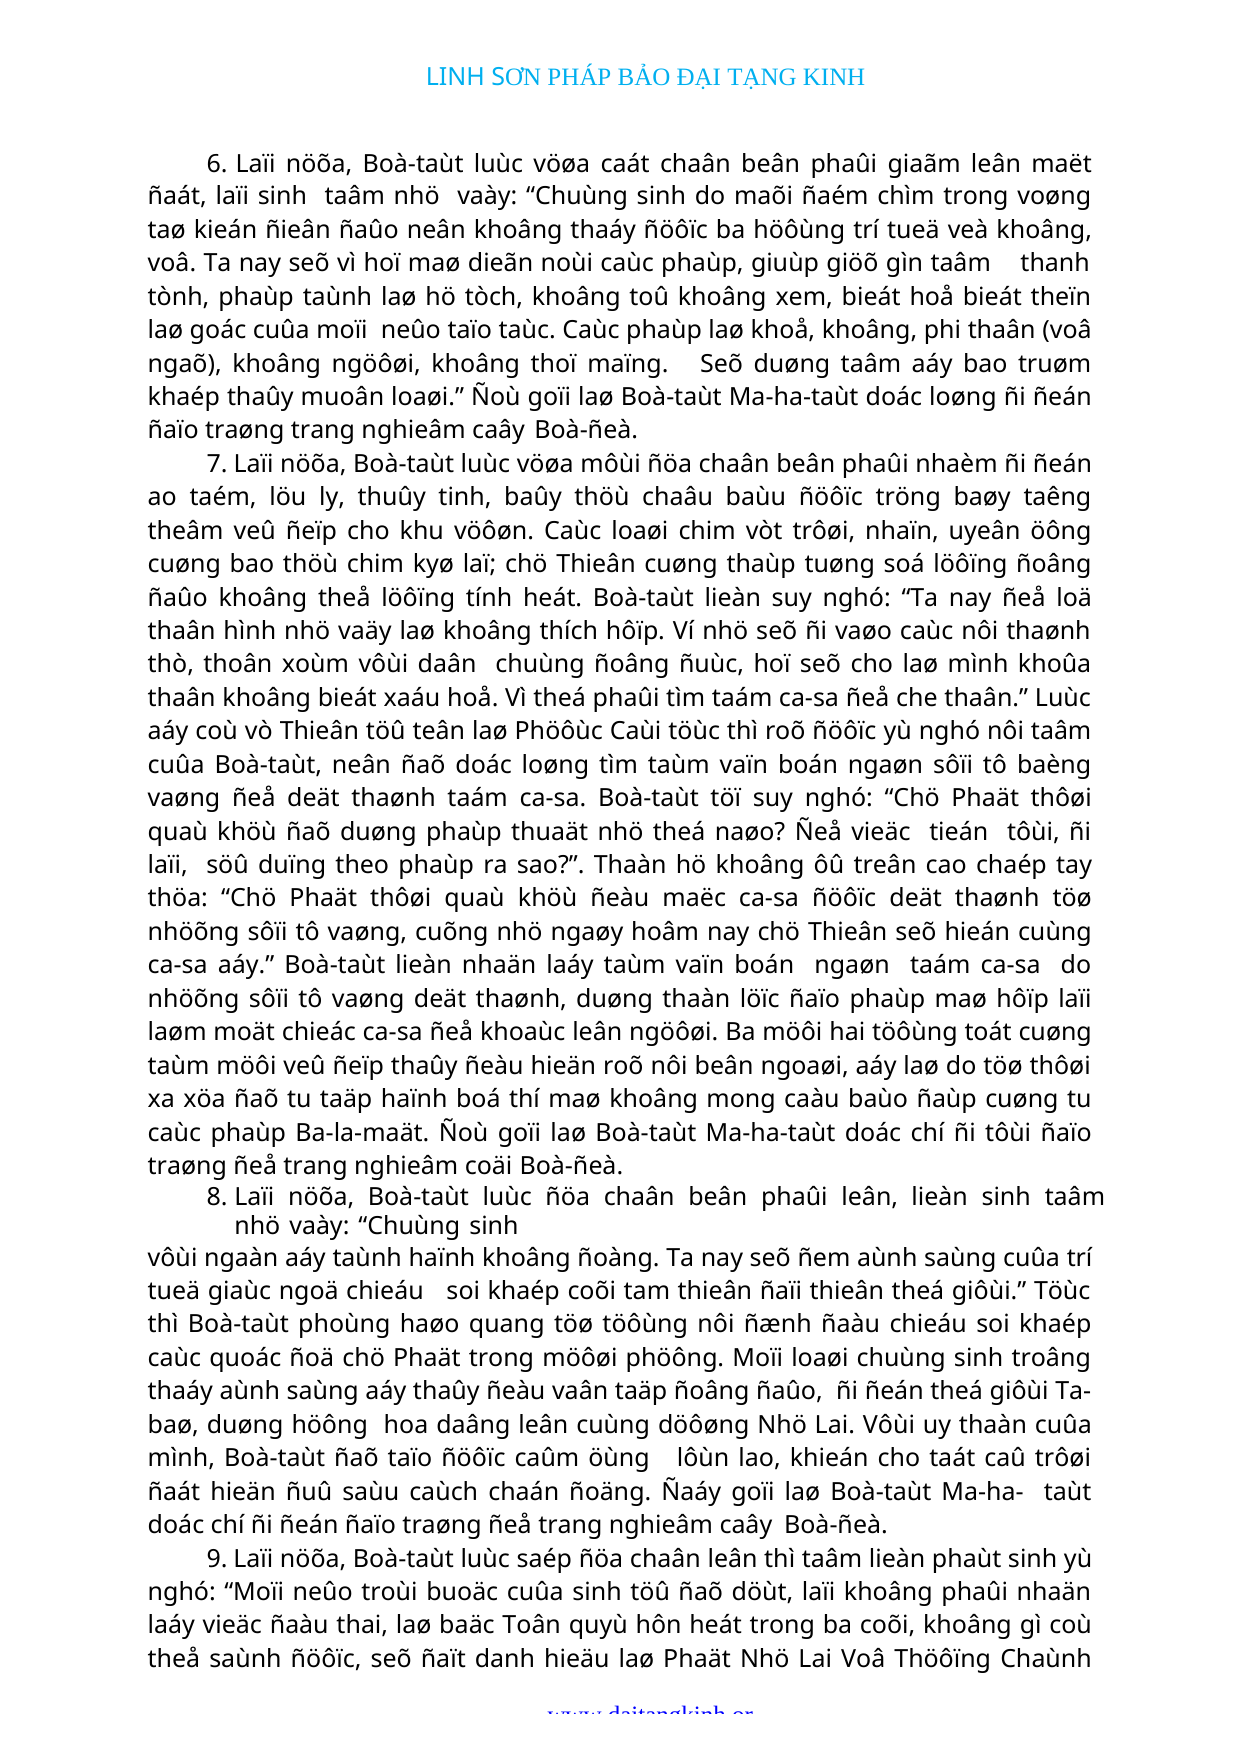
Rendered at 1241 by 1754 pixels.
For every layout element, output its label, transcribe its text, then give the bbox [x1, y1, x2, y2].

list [147, 1541, 1093, 1674]
list Laïi nöõa, Boà-taùt luùc ñöa chaân beân phaûi leân, lieàn sinh taâm nhö vaày: “Chuùng sinh [206, 1182, 1105, 1240]
list Laïi nöõa, Boà-taùt luùc vöøa môùi ñöa chaân beân phaûi nhaèm ñi ñeán ao taém, löu ly, thuûy tinh, baûy thöù chaâu baùu ñöôïc tröng baøy taêng theâm veû ñeïp cho khu vöôøn. Caùc loaøi chim vòt trôøi, nhaïn, uyeân öông cuøng bao thöù chim kyø laï; chö Thieân cuøng thaùp tuøng soá löôïng ñoâng ñaûo khoâng theå löôïng tính heát. Boà-taùt lieàn suy nghó: “Ta nay ñeå loä thaân hình nhö vaäy laø khoâng thích hôïp. Ví nhö seõ ñi vaøo caùc nôi thaønh thò, thoân xoùm vôùi daân chuùng ñoâng ñuùc, hoï seõ cho laø mình khoûa thaân khoâng bieát xaáu hoå. Vì theá phaûi tìm taám ca-sa ñeå che thaân.” Luùc aáy coù vò Thieân töû teân laø Phöôùc Caùi töùc thì roõ ñöôïc yù nghó nôi taâm cuûa Boà-taùt, neân ñaõ doác loøng tìm taùm vaïn boán ngaøn sôïi tô baèng vaøng ñeå deät thaønh taám ca-sa. Boà-taùt töï suy nghó: “Chö Phaät thôøi quaù khöù ñaõ duøng phaùp thuaät nhö theá naøo? Ñeå vieäc tieán tôùi, ñi laïi, söû duïng theo phaùp ra sao?”. Thaàn hö khoâng ôû treân cao chaép tay thöa: “Chö Phaät thôøi quaù khöù ñeàu maëc ca-sa ñöôïc deät thaønh töø nhöõng sôïi tô vaøng, cuõng nhö ngaøy hoâm nay chö Thieân seõ hieán cuùng ca-sa aáy.” Boà-taùt lieàn nhaän laáy taùm vaïn boán ngaøn taám ca-sa do nhöõng sôïi tô vaøng deät thaønh, duøng thaàn löïc ñaïo phaùp maø hôïp laïi laøm moät chieác ca-sa ñeå khoaùc leân ngöôøi. Ba möôi hai töôùng toát cuøng taùm möôi veû ñeïp thaûy ñeàu hieän roõ nôi beân ngoaøi, aáy laø do töø thôøi xa xöa ñaõ tu taäp haïnh boá thí maø khoâng mong caàu baùo ñaùp cuøng tu caùc phaùp Ba-la-maät. Ñoù goïi laø Boà-taùt Ma-ha-taùt doác chí ñi tôùi ñaïo traøng ñeå trang nghieâm coäi Boà-ñeà. [147, 446, 1093, 1182]
list Laïi nöõa, Boà-taùt luùc vöøa caát chaân beân phaûi giaãm leân maët ñaát, laïi sinh taâm nhö vaày: “Chuùng sinh do maõi ñaém chìm trong voøng taø kieán ñieân ñaûo neân khoâng thaáy ñöôïc ba höôùng trí tueä veà khoâng, voâ. Ta nay seõ vì hoï maø dieãn noùi caùc phaùp, giuùp giöõ gìn taâm thanh tònh, phaùp taùnh laø hö tòch, khoâng toû khoâng xem, bieát hoå bieát theïn laø goác cuûa moïi neûo taïo taùc. Caùc phaùp laø khoå, khoâng, phi thaân (voâ ngaõ), khoâng ngöôøi, khoâng thoï maïng. Seõ duøng taâm aáy bao truøm khaép thaûy muoân loaøi.” Ñoù goïi laø Boà-taùt Ma-ha-taùt doác loøng ñi ñeán ñaïo traøng trang nghieâm caây Boà-ñeà. [147, 145, 1093, 446]
text vôùi ngaàn aáy taùnh haïnh khoâng ñoàng. Ta nay seõ ñem aùnh saùng cuûa trí tueä giaùc ngoä chieáu soi khaép coõi tam thieân ñaïi thieân theá giôùi.” Töùc thì Boà-taùt phoùng haøo quang töø töôùng nôi ñænh ñaàu chieáu soi khaép caùc quoác ñoä chö Phaät trong möôøi phöông. Moïi loaøi chuùng sinh troâng thaáy aùnh saùng aáy thaûy ñeàu vaân taäp ñoâng ñaûo, ñi ñeán theá giôùi Ta-baø, duøng höông hoa daâng leân cuùng döôøng Nhö Lai. Vôùi uy thaàn cuûa mình, Boà-taùt ñaõ taïo ñöôïc caûm öùng lôùn lao, khieán cho taát caû trôøi ñaát hieän ñuû saùu caùch chaán ñoäng. Ñaáy goïi laø Boà-taùt Ma-ha- taùt doác chí ñi ñeán ñaïo traøng ñeå trang nghieâm caây Boà-ñeà. [147, 1240, 1093, 1541]
